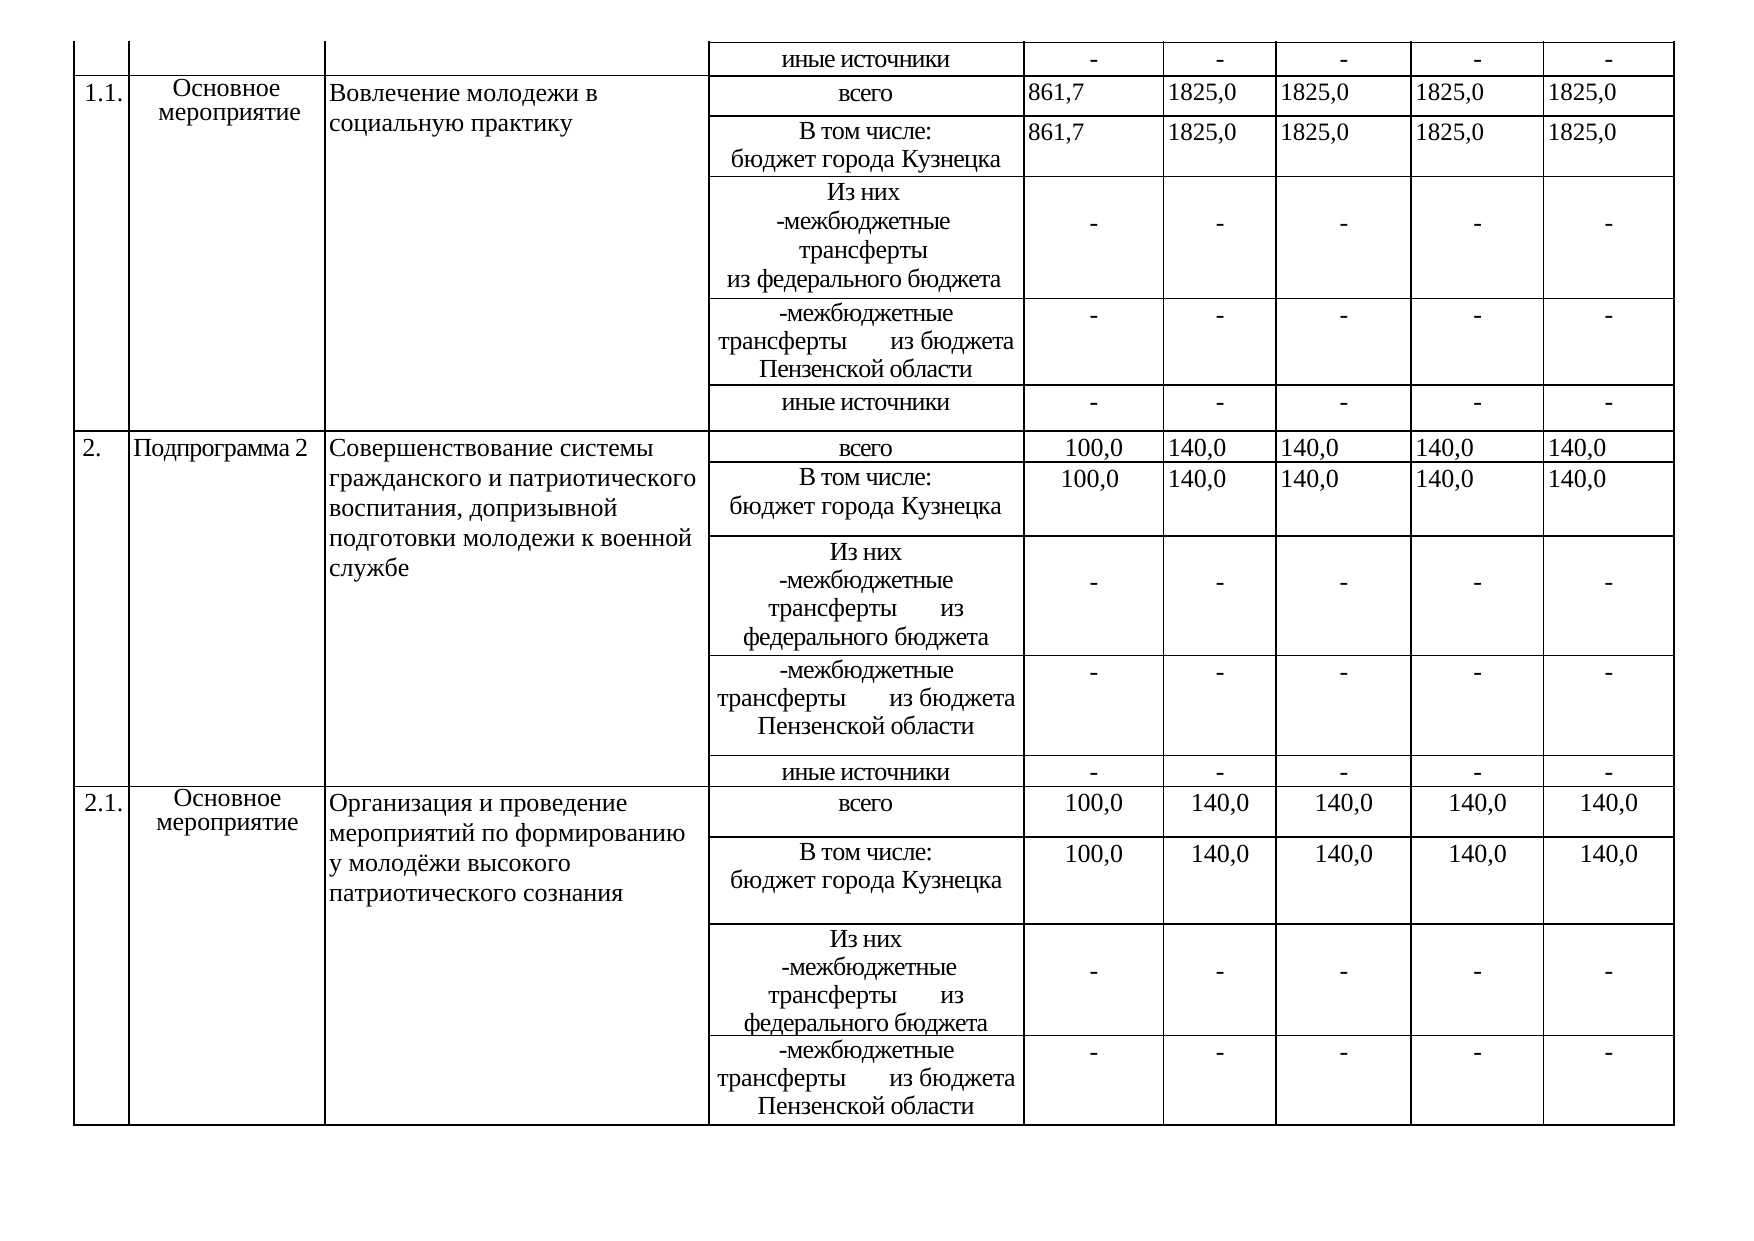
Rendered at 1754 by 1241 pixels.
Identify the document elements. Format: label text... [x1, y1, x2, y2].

table_cell - [1025, 925, 1163, 1035]
table_cell 100,0 [1025, 838, 1163, 923]
table_cell - [1025, 1036, 1163, 1124]
table_cell Основное мероприятие [130, 787, 324, 1124]
table_cell 100,0 [1025, 463, 1163, 535]
table_cell В том числе: бюджет города Кузнецка [710, 117, 1023, 176]
table_cell -межбюджетные трансферты из бюджета Пензенской области [710, 299, 1023, 384]
table_cell 140,0 [1164, 838, 1275, 923]
table_cell 2. [75, 432, 128, 786]
table_cell - [1164, 537, 1275, 654]
table_cell 140,0 [1164, 432, 1275, 461]
table_cell - [1412, 1036, 1543, 1124]
table_cell 1825,0 [1544, 77, 1673, 115]
table_cell В том числе: бюджет города Кузнецка [710, 463, 1023, 535]
table_cell - [1544, 386, 1673, 430]
table_cell - [1164, 656, 1275, 755]
table_cell иные источники [710, 386, 1023, 430]
table_cell - [1544, 43, 1673, 75]
table_cell Организация и проведение мероприятий по формированию у молодёжи высокого патриотического сознания [326, 787, 708, 1124]
table_cell - [1412, 43, 1543, 75]
table_cell 140,0 [1277, 432, 1410, 461]
table_cell 1825,0 [1164, 117, 1275, 176]
table_cell - [1025, 656, 1163, 755]
table_cell - [1412, 537, 1543, 654]
table_cell 140,0 [1544, 432, 1673, 461]
table_cell - [1277, 656, 1410, 755]
table_cell - [1025, 299, 1163, 384]
table_cell 140,0 [1412, 463, 1543, 535]
table_cell 140,0 [1277, 838, 1410, 923]
table_cell 140,0 [1412, 787, 1543, 836]
table_cell 140,0 [1544, 463, 1673, 535]
table_cell - [1164, 299, 1275, 384]
table_cell 2.1. [75, 787, 128, 1124]
table_cell 1825,0 [1544, 117, 1673, 176]
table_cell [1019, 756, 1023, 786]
table_cell Подпрограмма 2 [130, 432, 324, 786]
table_cell - [1025, 177, 1163, 297]
table_cell - [1164, 1036, 1275, 1124]
table_cell - [1544, 656, 1673, 755]
table_cell всего [710, 77, 1023, 115]
table_cell - [1412, 925, 1543, 1035]
table_cell 140,0 [1412, 838, 1543, 923]
table_cell 1825,0 [1412, 117, 1543, 176]
table_cell - [1544, 299, 1673, 384]
table_cell - [1277, 537, 1410, 654]
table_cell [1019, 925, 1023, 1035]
table_cell 1825,0 [1412, 77, 1543, 115]
table_cell - [1277, 177, 1410, 297]
table_cell 140,0 [1164, 787, 1275, 836]
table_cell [710, 177, 1023, 297]
table_cell 861,7 [1025, 77, 1163, 115]
table_cell 140,0 [1277, 463, 1410, 535]
table_cell 1825,0 [1277, 77, 1410, 115]
table_cell - [1412, 177, 1543, 297]
table_cell - [1412, 656, 1543, 755]
table_cell Вовлечение молодежи в социальную практику [326, 76, 708, 430]
table_cell - [1164, 177, 1275, 297]
table_cell иные источники [710, 43, 1023, 75]
table_cell - [1164, 386, 1275, 430]
table_cell Совершенствование системы гражданского и патриотического воспитания, допризывной подготовки молодежи к военной службе [326, 432, 708, 786]
table_cell - [1164, 925, 1275, 1035]
table_cell - [1025, 537, 1163, 654]
table_cell Основное мероприятие [130, 76, 324, 430]
table_cell 861,7 [1025, 117, 1163, 176]
table_cell - [1025, 386, 1163, 430]
table_cell В том числе: бюджет города Кузнецка [710, 838, 1023, 923]
table_cell - [1544, 925, 1673, 1035]
table_cell - [1544, 537, 1673, 654]
table_cell 140,0 [1544, 787, 1673, 836]
table_cell всего [710, 787, 1023, 836]
table_cell - [1277, 925, 1410, 1035]
table_cell 140,0 [1544, 838, 1673, 923]
table_cell - [1544, 1036, 1673, 1124]
table_cell 1825,0 [1164, 77, 1275, 115]
table_cell - [1412, 386, 1543, 430]
table_cell - [1544, 177, 1673, 297]
table_cell Из них -межбюджетные трансферты из федерального бюджета [710, 537, 1023, 654]
table_cell - [1025, 43, 1163, 75]
table_cell - [1164, 43, 1275, 75]
table_cell 140,0 [1164, 463, 1275, 535]
table_cell - [1277, 43, 1410, 75]
table_cell -межбюджетные трансферты из бюджета Пензенской области [710, 1036, 1023, 1124]
table_cell 140,0 [1412, 432, 1543, 461]
table_cell - [1412, 299, 1543, 384]
table_cell 1825,0 [1277, 117, 1410, 176]
table_cell -межбюджетные трансферты из бюджета Пензенской области [710, 656, 1023, 755]
table_cell 140,0 [1277, 787, 1410, 836]
table_cell - [1277, 299, 1410, 384]
table_cell 100,0 [1025, 787, 1163, 836]
table_cell 1.1. [75, 76, 128, 430]
table_cell - [1277, 1036, 1410, 1124]
table_cell - [1277, 386, 1410, 430]
